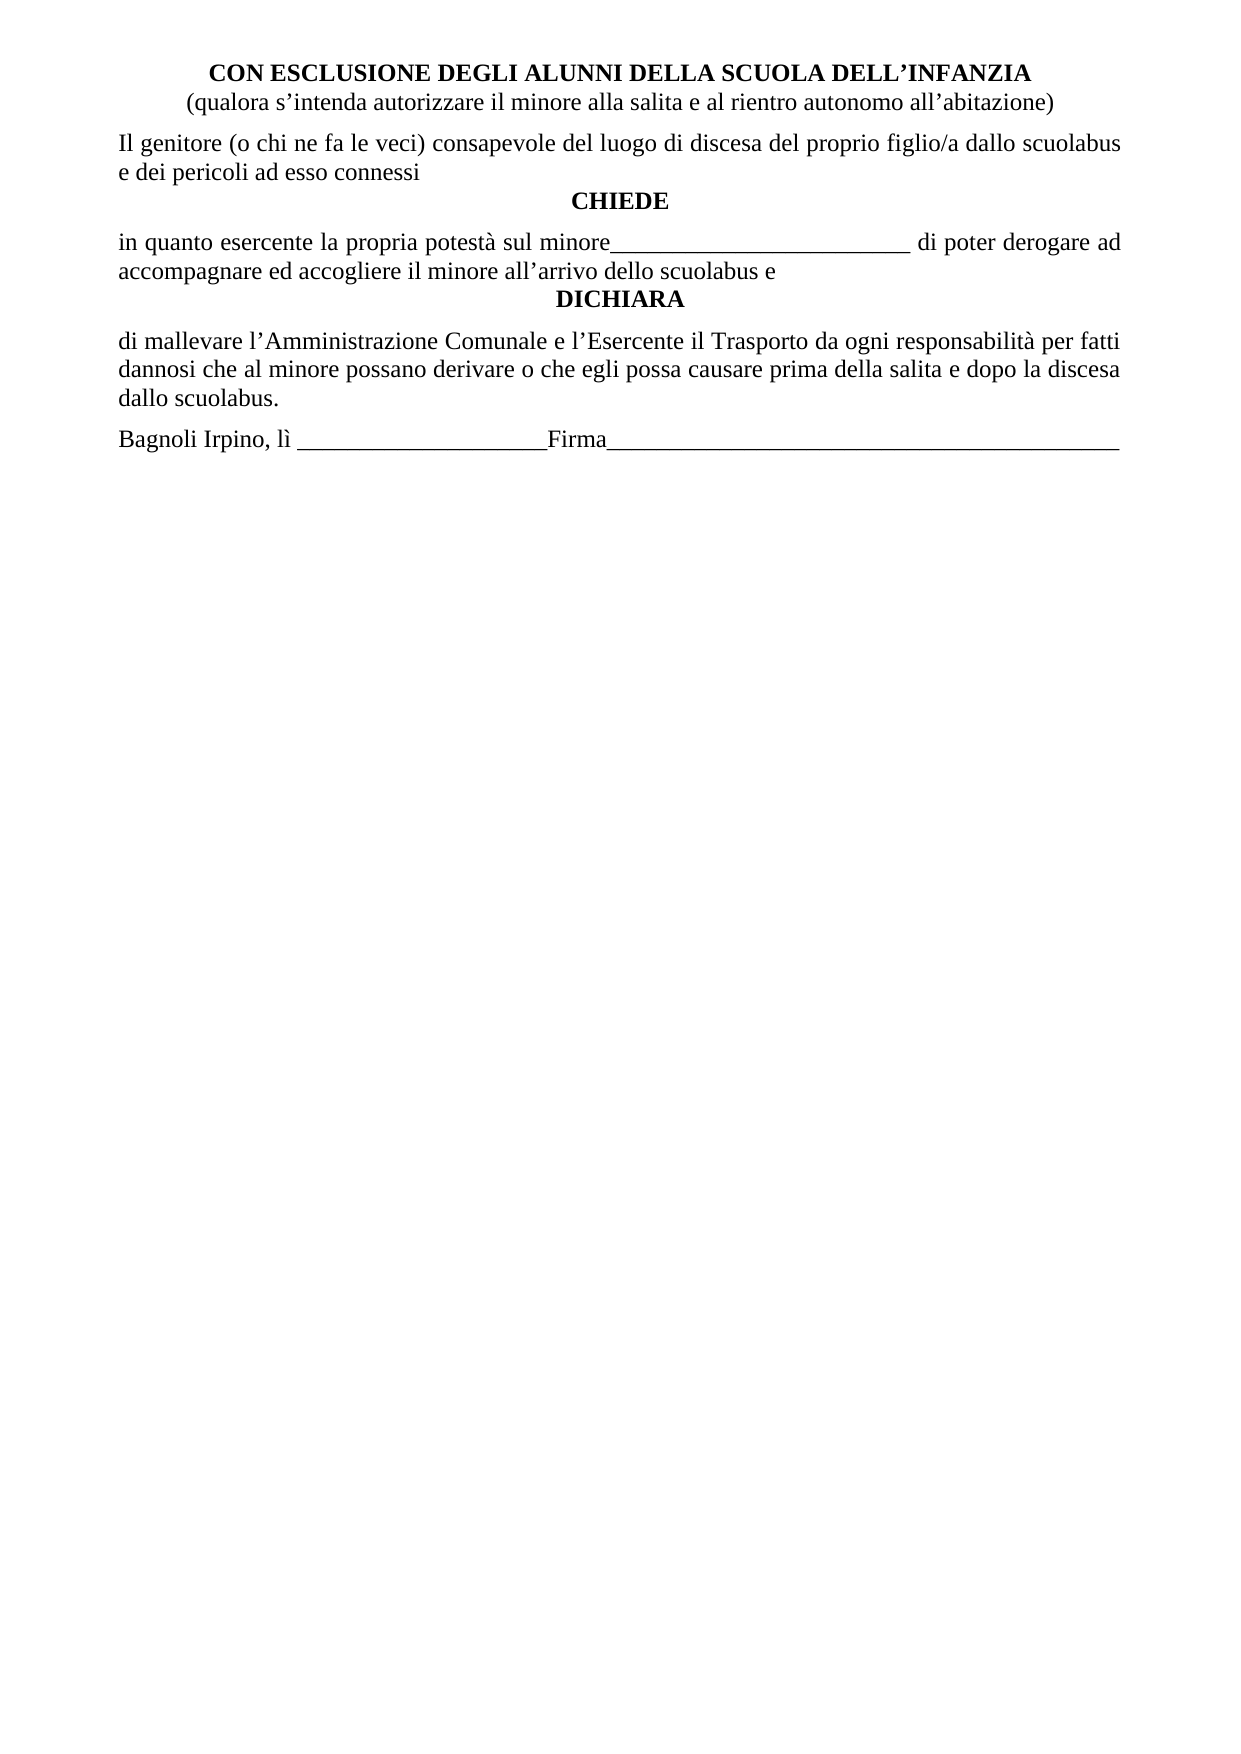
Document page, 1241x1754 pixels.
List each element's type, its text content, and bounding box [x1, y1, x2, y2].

text in quanto esercente la propria potestà sul minore________________________ di poter derogare ad accompagnare ed accogliere il minore all’arrivo dello scuolabus e [118, 227, 1122, 284]
text CHIEDE [118, 186, 1122, 214]
text DICHIARA [118, 284, 1122, 313]
text di mallevare l’Amministrazione Comunale e l’Esercente il Trasporto da ogni responsabilità per fatti dannosi che al minore possano derivare o che egli possa causare prima della salita e dopo la discesa dallo scuolabus. [118, 326, 1122, 412]
text CON ESCLUSIONE DEGLI ALUNNI DELLA SCUOLA DELL’INFANZIA [118, 58, 1122, 87]
text Il genitore (o chi ne fa le veci) consapevole del luogo di discesa del proprio figlio/a dallo scuolabus e dei pericoli ad esso connessi [118, 128, 1122, 186]
text (qualora s’intenda autorizzare il minore alla salita e al rientro autonomo all’abitazione) [118, 87, 1122, 116]
text Bagnoli Irpino, lì ____________________Firma_________________________________________ [118, 424, 1122, 453]
